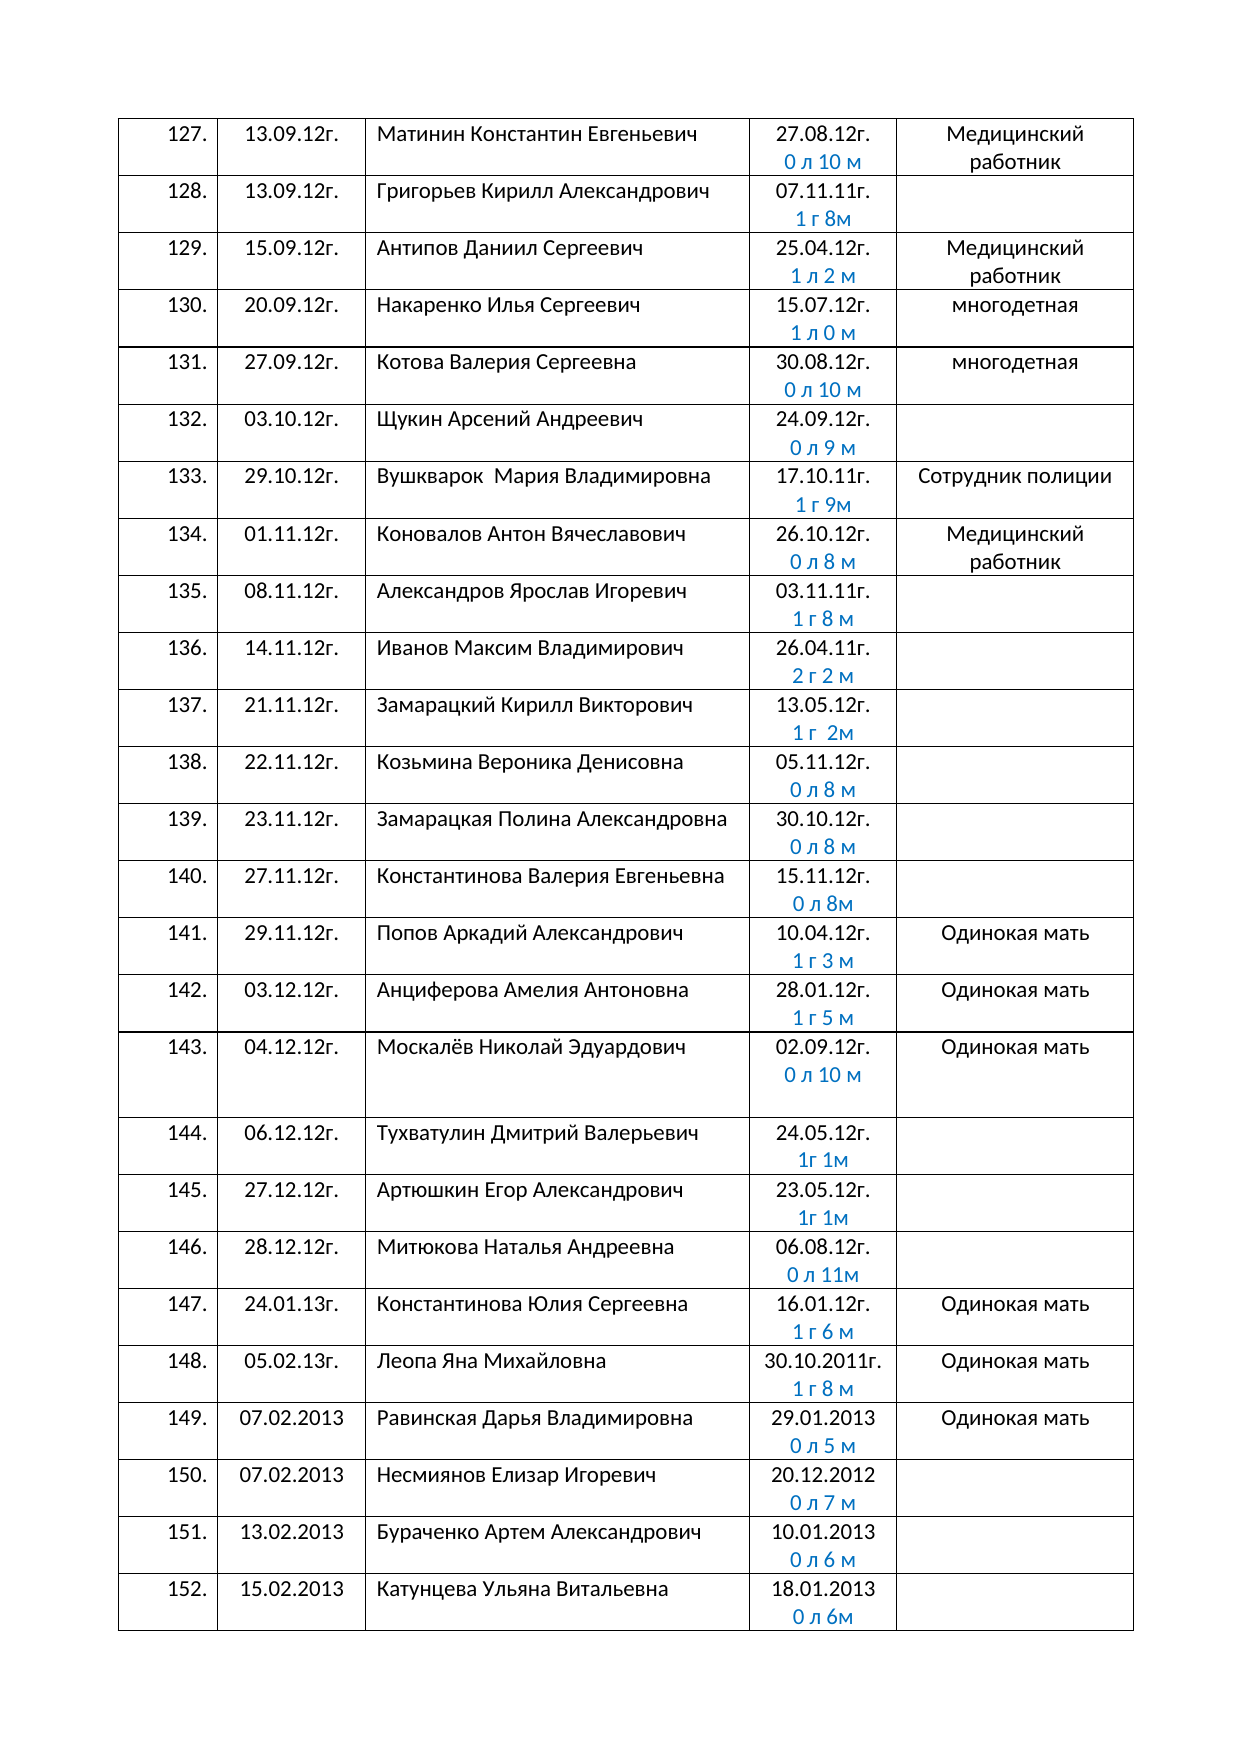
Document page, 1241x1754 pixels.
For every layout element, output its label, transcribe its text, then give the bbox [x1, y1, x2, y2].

table_cell [119, 462, 217, 518]
table_cell Медицинский работник [897, 119, 1133, 175]
table_cell Иванов Максим Владимирович [366, 633, 749, 689]
table_cell [897, 576, 1133, 632]
table_cell 23.05.12г. 1г 1м [750, 1175, 896, 1231]
table_cell 14.11.12г. [218, 633, 365, 689]
table_cell Артюшкин Егор Александрович [366, 1175, 749, 1231]
table_cell 27.11.12г. [218, 861, 365, 917]
table_cell Козьмина Вероника Денисовна [366, 747, 749, 803]
table_cell Коновалов Антон Вячеславович [366, 519, 749, 575]
table_cell Тухватулин Дмитрий Валерьевич [366, 1118, 749, 1174]
table_cell [897, 1118, 1133, 1174]
table_cell Одинокая мать [897, 1289, 1133, 1345]
table_cell 24.05.12г. 1г 1м [750, 1118, 896, 1174]
table_cell Леопа Яна Михайловна [366, 1346, 749, 1402]
table_cell 15.07.12г. 1 л 0 м [750, 290, 896, 346]
table_cell 07.11.11г. 1 г 8м [750, 176, 896, 232]
table_cell [119, 1403, 217, 1459]
table_cell [897, 690, 1133, 746]
table_cell [119, 348, 217, 403]
table_cell 13.05.12г. 1 г 2м [750, 690, 896, 746]
table_cell [119, 1175, 217, 1231]
table_cell Антипов Даниил Сергеевич [366, 233, 749, 289]
table_cell 03.10.12г. [218, 405, 365, 461]
table_cell [119, 975, 217, 1031]
table_cell 29.10.12г. [218, 462, 365, 518]
table_cell Одинокая мать [897, 918, 1133, 974]
table_cell многодетная [897, 348, 1133, 403]
table_cell 05.11.12г. 0 л 8 м [750, 747, 896, 803]
table_cell [119, 633, 217, 689]
table_cell [897, 1574, 1133, 1630]
table_cell 13.02.2013 [218, 1517, 365, 1573]
table_cell [897, 176, 1133, 232]
table_cell [119, 1460, 217, 1516]
table_cell Замарацкая Полина Александровна [366, 804, 749, 860]
table_cell 07.02.2013 [218, 1460, 365, 1516]
table_cell Александров Ярослав Игоревич [366, 576, 749, 632]
table_cell 27.08.12г. 0 л 10 м [750, 119, 896, 175]
table_cell Замарацкий Кирилл Викторович [366, 690, 749, 746]
table_cell [119, 747, 217, 803]
table_cell [119, 1346, 217, 1402]
table_cell Москалёв Николай Эдуардович [366, 1033, 749, 1117]
table_cell 15.11.12г. 0 л 8м [750, 861, 896, 917]
table_cell [119, 1517, 217, 1573]
table_cell 28.12.12г. [218, 1232, 365, 1288]
table_cell Несмиянов Елизар Игоревич [366, 1460, 749, 1516]
table_cell 27.12.12г. [218, 1175, 365, 1231]
table_cell [897, 1232, 1133, 1288]
table_cell Одинокая мать [897, 1346, 1133, 1402]
table_cell 27.09.12г. [218, 348, 365, 403]
table_cell 25.04.12г. 1 л 2 м [750, 233, 896, 289]
table_cell [119, 918, 217, 974]
table_cell [119, 519, 217, 575]
table_cell 26.04.11г. 2 г 2 м [750, 633, 896, 689]
table_cell [119, 233, 217, 289]
table_cell 01.11.12г. [218, 519, 365, 575]
table_cell 08.11.12г. [218, 576, 365, 632]
table_cell 15.02.2013 [218, 1574, 365, 1630]
table_cell [119, 576, 217, 632]
table_cell 06.12.12г. [218, 1118, 365, 1174]
table_cell Константинова Юлия Сергеевна [366, 1289, 749, 1345]
table_cell 28.01.12г. 1 г 5 м [750, 975, 896, 1031]
table_cell [119, 119, 217, 175]
table_cell 22.11.12г. [218, 747, 365, 803]
table_cell Григорьев Кирилл Александрович [366, 176, 749, 232]
table_cell [897, 1517, 1133, 1573]
table_cell [897, 1175, 1133, 1231]
table_cell 24.01.13г. [218, 1289, 365, 1345]
table_cell [119, 176, 217, 232]
table_cell 21.11.12г. [218, 690, 365, 746]
table_cell 26.10.12г. 0 л 8 м [750, 519, 896, 575]
table_cell [897, 804, 1133, 860]
table_cell [119, 804, 217, 860]
table_cell 04.12.12г. [218, 1033, 365, 1117]
table_cell 13.09.12г. [218, 176, 365, 232]
table_cell 13.09.12г. [218, 119, 365, 175]
table_cell Щукин Арсений Андреевич [366, 405, 749, 461]
table_cell Одинокая мать [897, 1403, 1133, 1459]
table_cell Попов Аркадий Александрович [366, 918, 749, 974]
table_cell Сотрудник полиции [897, 462, 1133, 518]
table_cell 20.12.2012 0 л 7 м [750, 1460, 896, 1516]
table_cell Накаренко Илья Сергеевич [366, 290, 749, 346]
table_cell [897, 861, 1133, 917]
table_cell 03.11.11г. 1 г 8 м [750, 576, 896, 632]
table_cell [897, 747, 1133, 803]
table_cell [119, 1289, 217, 1345]
table_cell 30.08.12г. 0 л 10 м [750, 348, 896, 403]
table_cell 20.09.12г. [218, 290, 365, 346]
table_cell [897, 405, 1133, 461]
table_cell 29.01.2013 0 л 5 м [750, 1403, 896, 1459]
table_cell [119, 861, 217, 917]
table_cell 06.08.12г. 0 л 11м [750, 1232, 896, 1288]
table_cell Одинокая мать [897, 1033, 1133, 1117]
table_cell Вушкварок Мария Владимировна [366, 462, 749, 518]
table_cell [119, 405, 217, 461]
table_cell Митюкова Наталья Андреевна [366, 1232, 749, 1288]
table_cell [897, 1460, 1133, 1516]
table_cell 15.09.12г. [218, 233, 365, 289]
table_cell [119, 290, 217, 346]
table_cell 02.09.12г. 0 л 10 м [750, 1033, 896, 1117]
table_cell Катунцева Ульяна Витальевна [366, 1574, 749, 1630]
table_cell 30.10.12г. 0 л 8 м [750, 804, 896, 860]
table_cell 10.01.2013 0 л 6 м [750, 1517, 896, 1573]
table_cell многодетная [897, 290, 1133, 346]
table_cell Бураченко Артем Александрович [366, 1517, 749, 1573]
table_cell 16.01.12г. 1 г 6 м [750, 1289, 896, 1345]
table_cell 30.10.2011г. 1 г 8 м [750, 1346, 896, 1402]
table_cell Медицинский работник [897, 233, 1133, 289]
table_cell 10.04.12г. 1 г 3 м [750, 918, 896, 974]
table_cell [119, 1118, 217, 1174]
table_cell [897, 633, 1133, 689]
table_cell [119, 1574, 217, 1630]
table_cell [119, 1033, 217, 1117]
table_cell Одинокая мать [897, 975, 1133, 1031]
table_cell 05.02.13г. [218, 1346, 365, 1402]
table_cell 18.01.2013 0 л 6м [750, 1574, 896, 1630]
table_cell 24.09.12г. 0 л 9 м [750, 405, 896, 461]
table_cell 07.02.2013 [218, 1403, 365, 1459]
table_cell 17.10.11г. 1 г 9м [750, 462, 896, 518]
table_cell [119, 1232, 217, 1288]
table_cell 23.11.12г. [218, 804, 365, 860]
table_cell Медицинский работник [897, 519, 1133, 575]
table_cell Котова Валерия Сергеевна [366, 348, 749, 403]
table_cell [119, 690, 217, 746]
table_cell Равинская Дарья Владимировна [366, 1403, 749, 1459]
table_cell Матинин Константин Евгеньевич [366, 119, 749, 175]
table_cell Анциферова Амелия Антоновна [366, 975, 749, 1031]
table_cell 29.11.12г. [218, 918, 365, 974]
table_cell 03.12.12г. [218, 975, 365, 1031]
table_cell Константинова Валерия Евгеньевна [366, 861, 749, 917]
